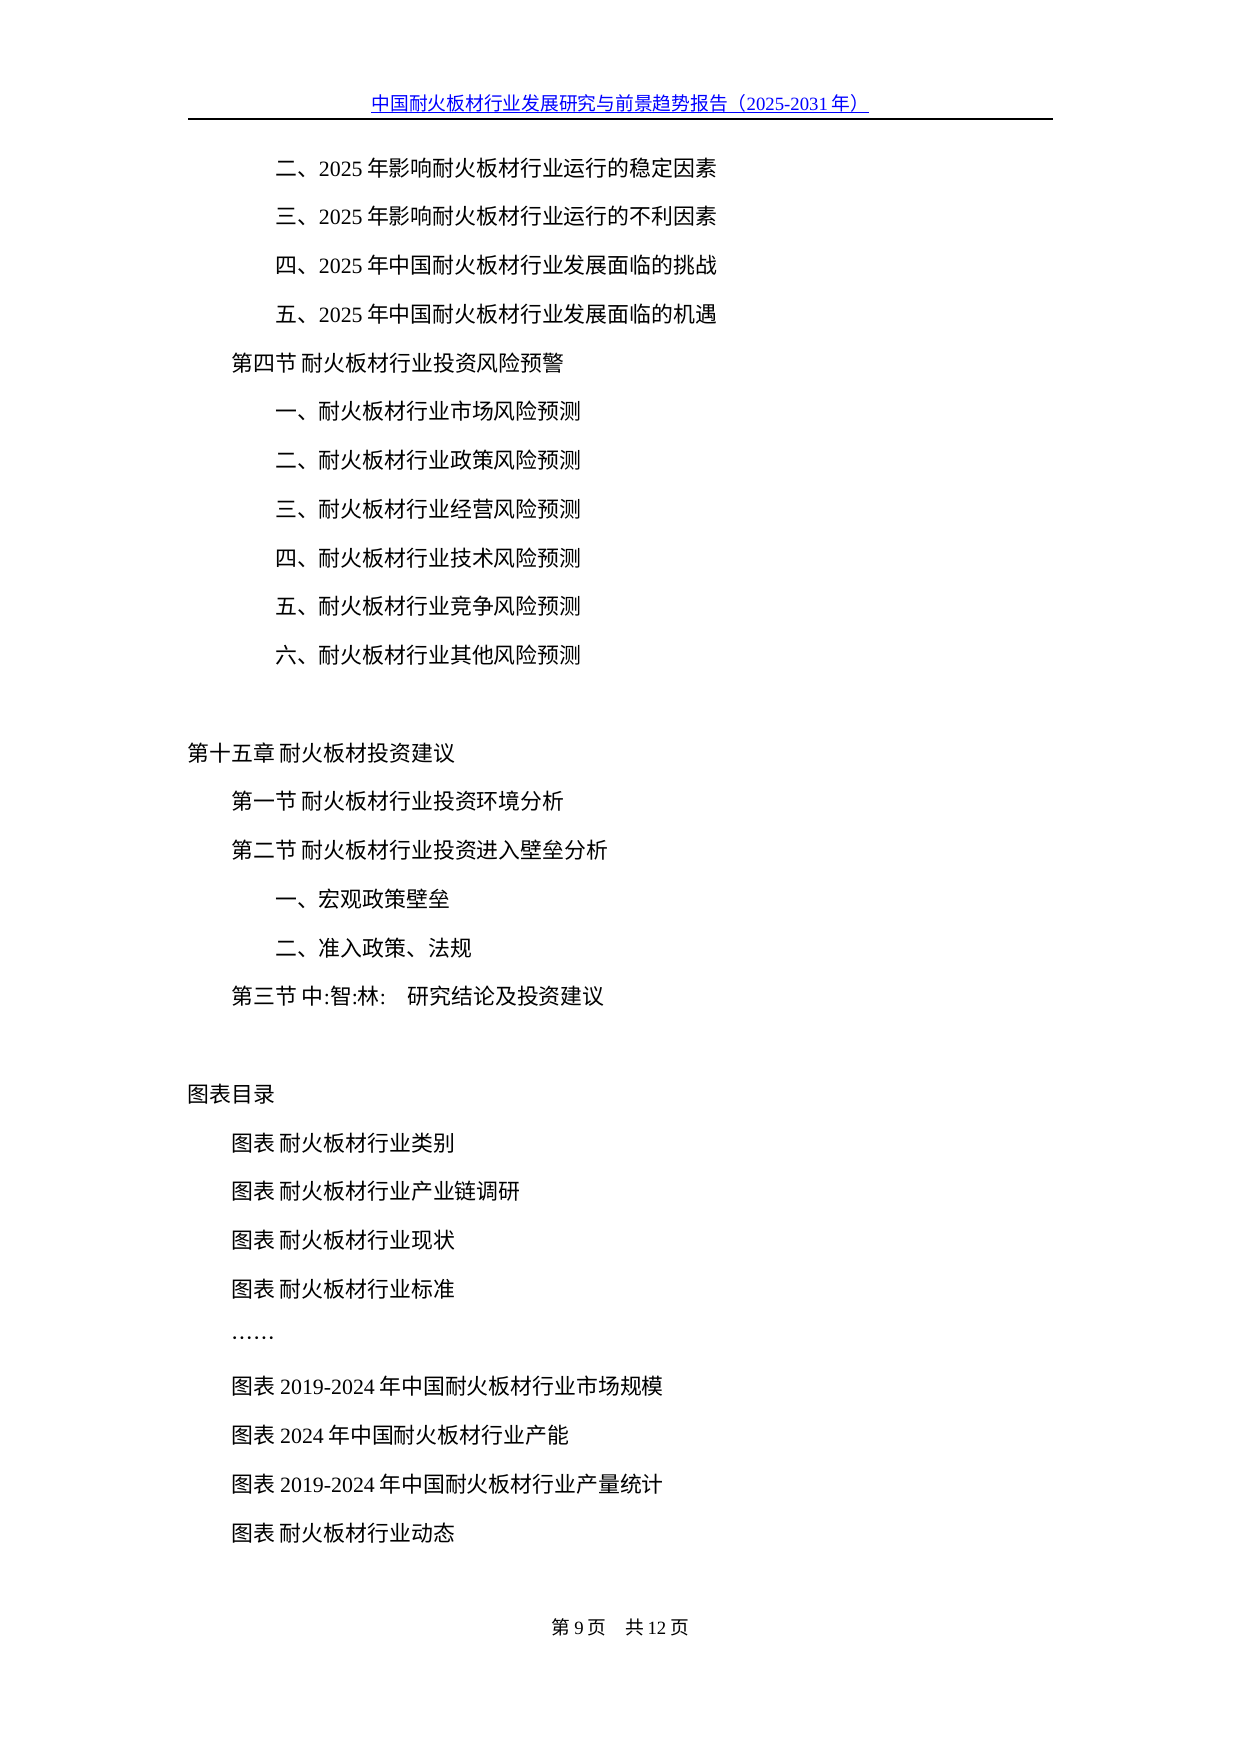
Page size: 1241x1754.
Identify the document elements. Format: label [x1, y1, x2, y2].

text [187, 150, 1053, 1548]
